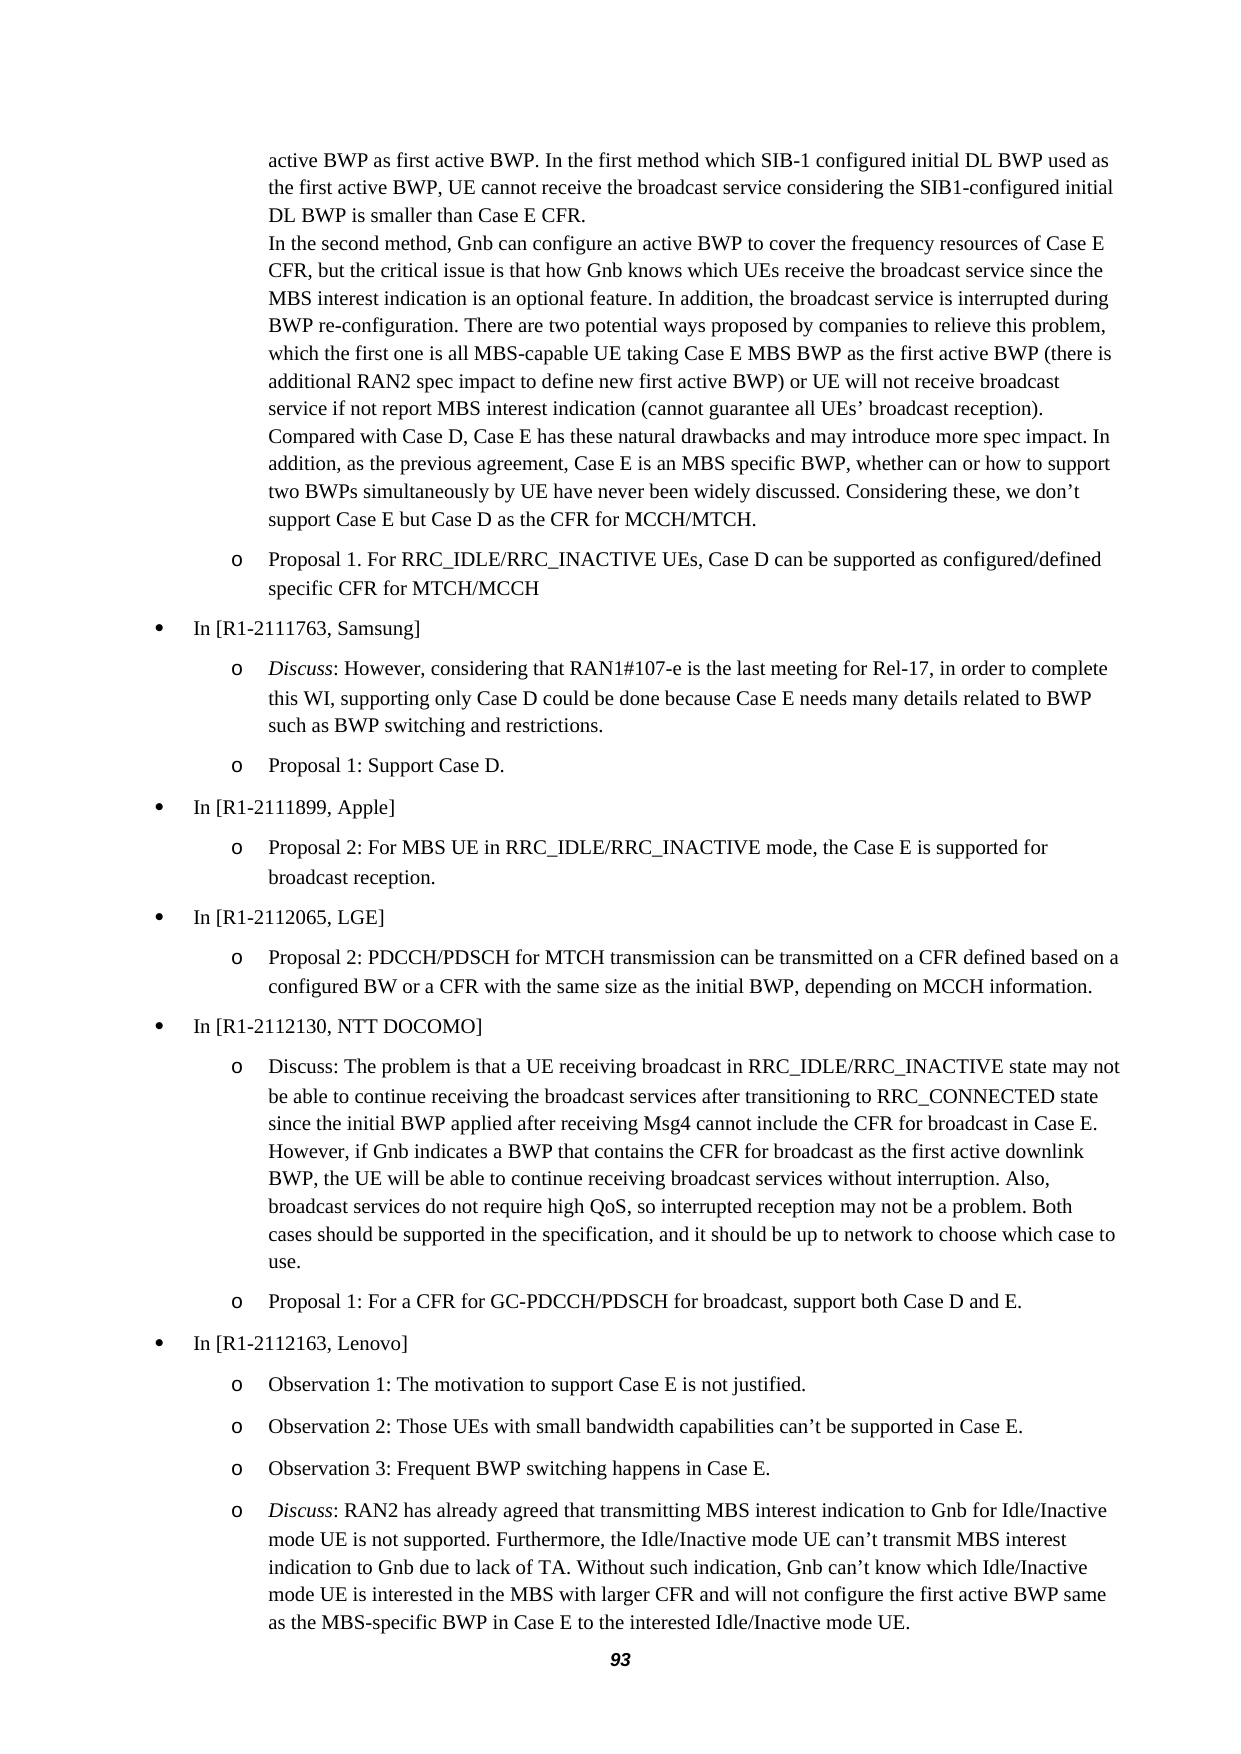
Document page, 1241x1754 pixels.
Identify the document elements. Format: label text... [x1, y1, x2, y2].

list Discuss: RAN2 has already agreed that transmitting MBS interest indication to Gnb for Idle/Inactive mode UE is not supported. Furthermore, the Idle/Inactive mode UE can’t transmit MBS interest indication to Gnb due to lack of TA. Without such indication, Gnb can’t know which Idle/Inactive mode UE is interested in the MBS with larger CFR and will not configure the first active BWP same as the MBS-specific BWP in Case E to the interested Idle/Inactive mode UE. [231, 1498, 1122, 1634]
list In [R1-2112065, LGE] [156, 905, 1122, 929]
list Proposal 1. For RRC_IDLE/RRC_INACTIVE UEs, Case D can be supported as configured/defined specific CFR for MTCH/MCCH [231, 547, 1122, 600]
list Discuss: However, considering that RAN1#107-e is the last meeting for Rel-17, in order to complete this WI, supporting only Case D could be done because Case E needs many details related to BWP such as BWP switching and restrictions. [231, 656, 1122, 737]
list Observation 3: Frequent BWP switching happens in Case E. [231, 1456, 1122, 1481]
list Discuss: The problem is that a UE receiving broadcast in RRC_IDLE/RRC_INACTIVE state may not be able to continue receiving the broadcast services after transitioning to RRC_CONNECTED state since the initial BWP applied after receiving Msg4 cannot include the CFR for broadcast in Case E. However, if Gnb indicates a BWP that contains the CFR for broadcast as the first active downlink BWP, the UE will be able to continue receiving broadcast services without interruption. Also, broadcast services do not require high QoS, so interrupted reception may not be a problem. Both cases should be supported in the specification, and it should be up to network to choose which case to use. [231, 1054, 1122, 1273]
list Proposal 2: PDCCH/PDSCH for MTCH transmission can be transmitted on a CFR defined based on a configured BW or a CFR with the same size as the initial BWP, depending on MCCH information. [231, 945, 1122, 998]
list In [R1-2111763, Samsung] [156, 616, 1122, 640]
list Observation 1: The motivation to support Case E is not justified. [231, 1371, 1122, 1397]
list Proposal 1: Support Case D. [231, 753, 1122, 779]
list In [R1-2112130, NTT DOCOMO] [156, 1014, 1122, 1038]
list In [R1-2111899, Apple] [156, 795, 1122, 819]
list In [R1-2112163, Lenovo] [156, 1331, 1122, 1355]
list Proposal 2: For MBS UE in RRC_IDLE/RRC_INACTIVE mode, the Case E is supported for broadcast reception. [231, 835, 1122, 889]
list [268, 148, 1122, 531]
list Observation 2: Those UEs with small bandwidth capabilities can’t be supported in Case E. [231, 1413, 1122, 1439]
list Proposal 1: For a CFR for GC-PDCCH/PDSCH for broadcast, support both Case D and E. [231, 1289, 1122, 1315]
